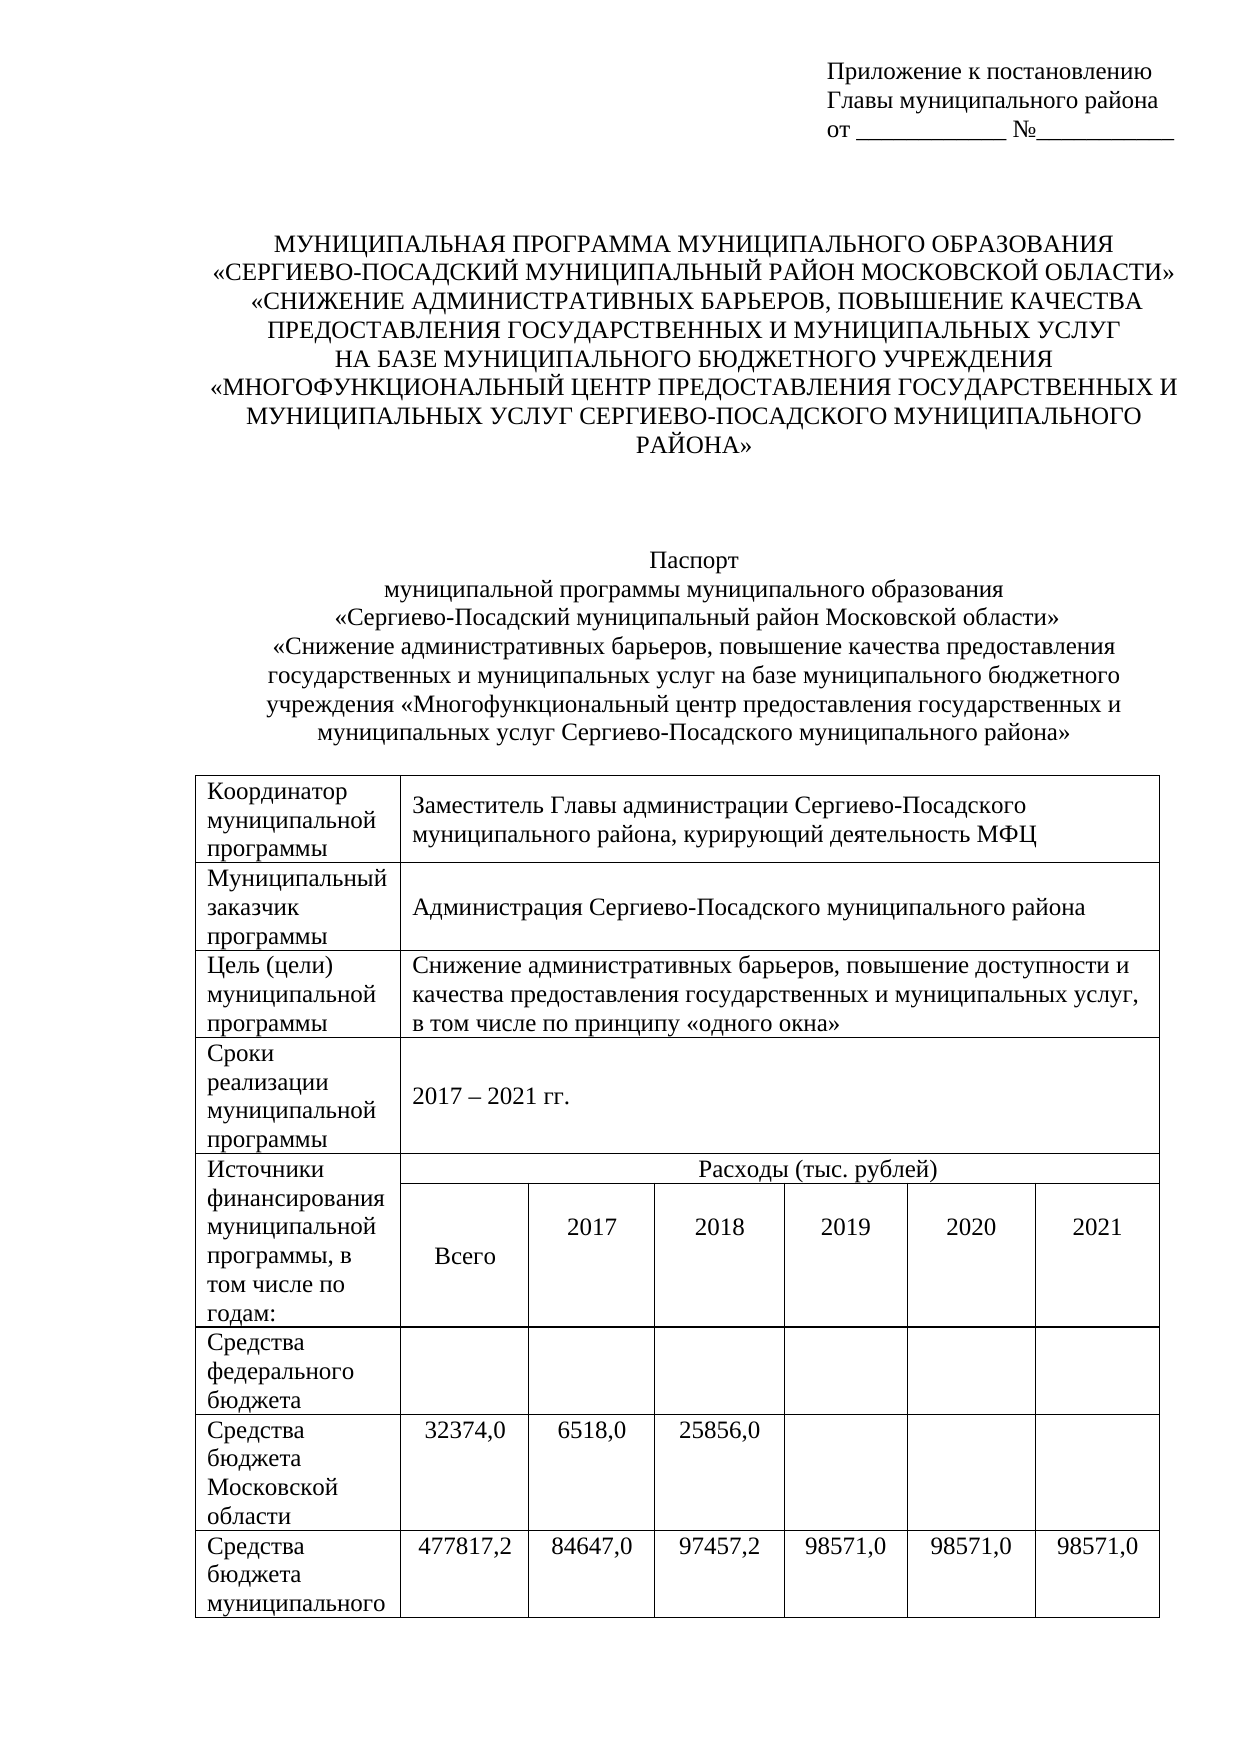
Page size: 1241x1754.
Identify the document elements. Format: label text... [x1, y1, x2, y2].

table_cell 6518,0 [529, 1415, 654, 1530]
table_cell Расходы (тыс. рублей) [401, 1154, 1159, 1183]
text «Снижение административных барьеров, повышение качества предоставления государственных и муниципальных услуг на базе муниципального бюджетного учреждения «Многофункциональный центр предоставления государственных и муниципальных услуг Сергиево-Посадского муниципального района» [207, 631, 1181, 746]
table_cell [196, 1531, 400, 1617]
text «Сергиево-Посадский муниципальный район Московской области» [207, 602, 1181, 631]
table_cell [1036, 1328, 1159, 1414]
text «СЕРГИЕВО-ПОСАДСКИЙ МУНИЦИПАЛЬНЫЙ РАЙОН МОСКОВСКОЙ ОБЛАСТИ» [207, 257, 1181, 286]
table_cell 2017 – 2021 гг. [401, 1038, 1159, 1153]
table_cell Муниципальный заказчик программы [196, 863, 400, 949]
table_cell [785, 1328, 907, 1414]
table_cell Всего [401, 1184, 528, 1326]
table_cell [655, 1328, 784, 1414]
table_cell Снижение административных барьеров, повышение доступности и качества предоставления государственных и муниципальных услуг, в том числе по принципу «одного окна» [401, 951, 1159, 1037]
table_cell 2019 [785, 1184, 907, 1326]
table_cell Цель (цели) муниципальной программы [196, 951, 400, 1037]
table_cell Сроки реализации муниципальной программы [196, 1038, 400, 1153]
table_cell [785, 1415, 907, 1530]
table_cell [908, 1328, 1035, 1414]
table_cell 2018 [655, 1184, 784, 1326]
table_cell 25856,0 [655, 1415, 784, 1530]
table_cell 2021 [1036, 1184, 1159, 1326]
table_cell Администрация Сергиево-Посадского муниципального района [401, 863, 1159, 949]
table_cell 2017 [529, 1184, 654, 1326]
table_cell 97457,2 [655, 1531, 784, 1617]
text от ____________ №___________ [827, 114, 1181, 142]
table_header Заместитель Главы администрации Сергиево-Посадского муниципального района, курирующий деятельность МФЦ [401, 776, 1159, 862]
table_cell [529, 1328, 654, 1414]
text муниципальной программы муниципального образования [207, 574, 1181, 602]
text «СНИЖЕНИЕ АДМИНИСТРАТИВНЫХ БАРЬЕРОВ, ПОВЫШЕНИЕ КАЧЕСТВА ПРЕДОСТАВЛЕНИЯ ГОСУДАРСТВЕННЫХ И МУНИЦИПАЛЬНЫХ УСЛУГ [207, 286, 1181, 344]
text Приложение к постановлению Главы муниципального района [827, 56, 1181, 114]
table_cell [401, 1328, 528, 1414]
table_cell Средства бюджета Московской области [196, 1415, 400, 1530]
table_cell 2020 [908, 1184, 1035, 1326]
table_cell [908, 1415, 1035, 1530]
table_cell 32374,0 [401, 1415, 528, 1530]
table_cell 98571,0 [785, 1531, 907, 1617]
table_cell [1036, 1415, 1159, 1530]
table_header Координатор муниципальной программы [196, 776, 400, 862]
table_cell 98571,0 [908, 1531, 1035, 1617]
table_cell 98571,0 [1036, 1531, 1159, 1617]
table_cell Средства федерального бюджета [196, 1328, 400, 1414]
text Паспорт [207, 545, 1181, 574]
text МУНИЦИПАЛЬНАЯ ПРОГРАММА МУНИЦИПАЛЬНОГО ОБРАЗОВАНИЯ [207, 229, 1181, 257]
text НА БАЗЕ МУНИЦИПАЛЬНОГО БЮДЖЕТНОГО УЧРЕЖДЕНИЯ «МНОГОФУНКЦИОНАЛЬНЫЙ ЦЕНТР ПРЕДОСТАВЛЕНИЯ ГОСУДАРСТВЕННЫХ И МУНИЦИПАЛЬНЫХ УСЛУГ СЕРГИЕВО-ПОСАДСКОГО МУНИЦИПАЛЬНОГО РАЙОНА» [207, 344, 1181, 459]
table_cell Источники финансирования муниципальной программы, в том числе по годам: [196, 1154, 400, 1326]
table_cell 477817,2 [401, 1531, 528, 1617]
table_cell 84647,0 [529, 1531, 654, 1617]
